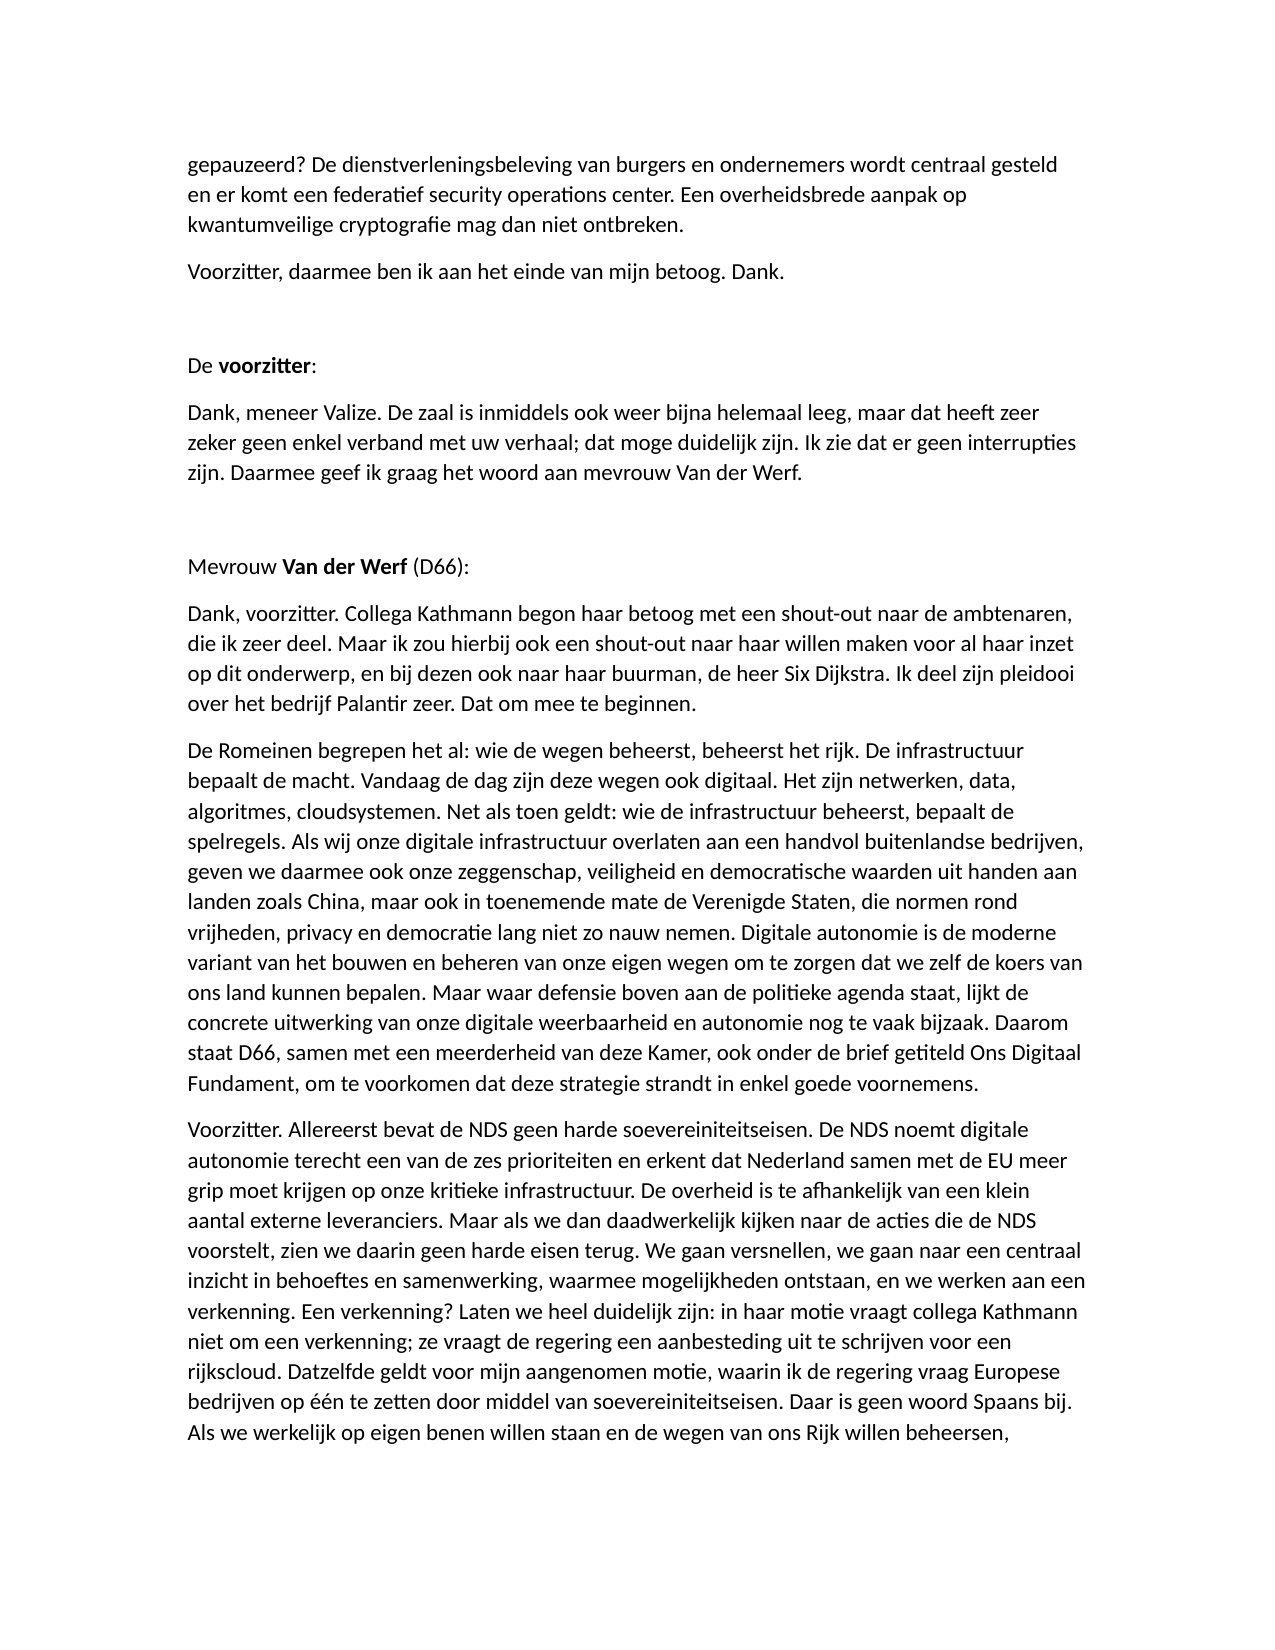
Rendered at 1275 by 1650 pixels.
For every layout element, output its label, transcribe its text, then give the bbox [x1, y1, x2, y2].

text De Romeinen begrepen het al: wie de wegen beheerst, beheerst het rijk. De infrastructuur bepaalt de macht. Vandaag de dag zijn deze wegen ook digitaal. Het zijn netwerken, data, algoritmes, cloudsystemen. Net als toen geldt: wie de infrastructuur beheerst, bepaalt de spelregels. Als wij onze digitale infrastructuur overlaten aan een handvol buitenlandse bedrijven, geven we daarmee ook onze zeggenschap, veiligheid en democratische waarden uit handen aan landen zoals China, maar ook in toenemende mate de Verenigde Staten, die normen rond vrijheden, privacy en democratie lang niet zo nauw nemen. Digitale autonomie is de moderne variant van het bouwen en beheren van onze eigen wegen om te zorgen dat we zelf de koers van ons land kunnen bepalen. Maar waar defensie boven aan de politieke agenda staat, lijkt de concrete uitwerking van onze digitale weerbaarheid en autonomie nog te vaak bijzaak. Daarom staat D66, samen met een meerderheid van deze Kamer, ook onder de brief getiteld Ons Digitaal Fundament, om te voorkomen dat deze strategie strandt in enkel goede voornemens. [187, 736, 1087, 1097]
text Dank, meneer Valize. De zaal is inmiddels ook weer bijna helemaal leeg, maar dat heeft zeer zeker geen enkel verband met uw verhaal; dat moge duidelijk zijn. Ik zie dat er geen interrupties zijn. Daarmee geef ik graag het woord aan mevrouw Van der Werf. [187, 398, 1087, 486]
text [187, 1116, 1087, 1446]
text Voorzitter, daarmee ben ik aan het einde van mijn betoog. Dank. [187, 257, 1087, 285]
text Dank, voorzitter. Collega Kathmann begon haar betoog met een shout-out naar de ambtenaren, die ik zeer deel. Maar ik zou hierbij ook een shout-out naar haar willen maken voor al haar inzet op dit onderwerp, en bij dezen ook naar haar buurman, de heer Six Dijkstra. Ik deel zijn pleidooi over het bedrijf Palantir zeer. Dat om mee te beginnen. [187, 599, 1087, 718]
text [187, 150, 1087, 238]
text Mevrouw Van der Werf (D66): [187, 552, 1087, 580]
text De voorzitter: [187, 351, 1087, 379]
